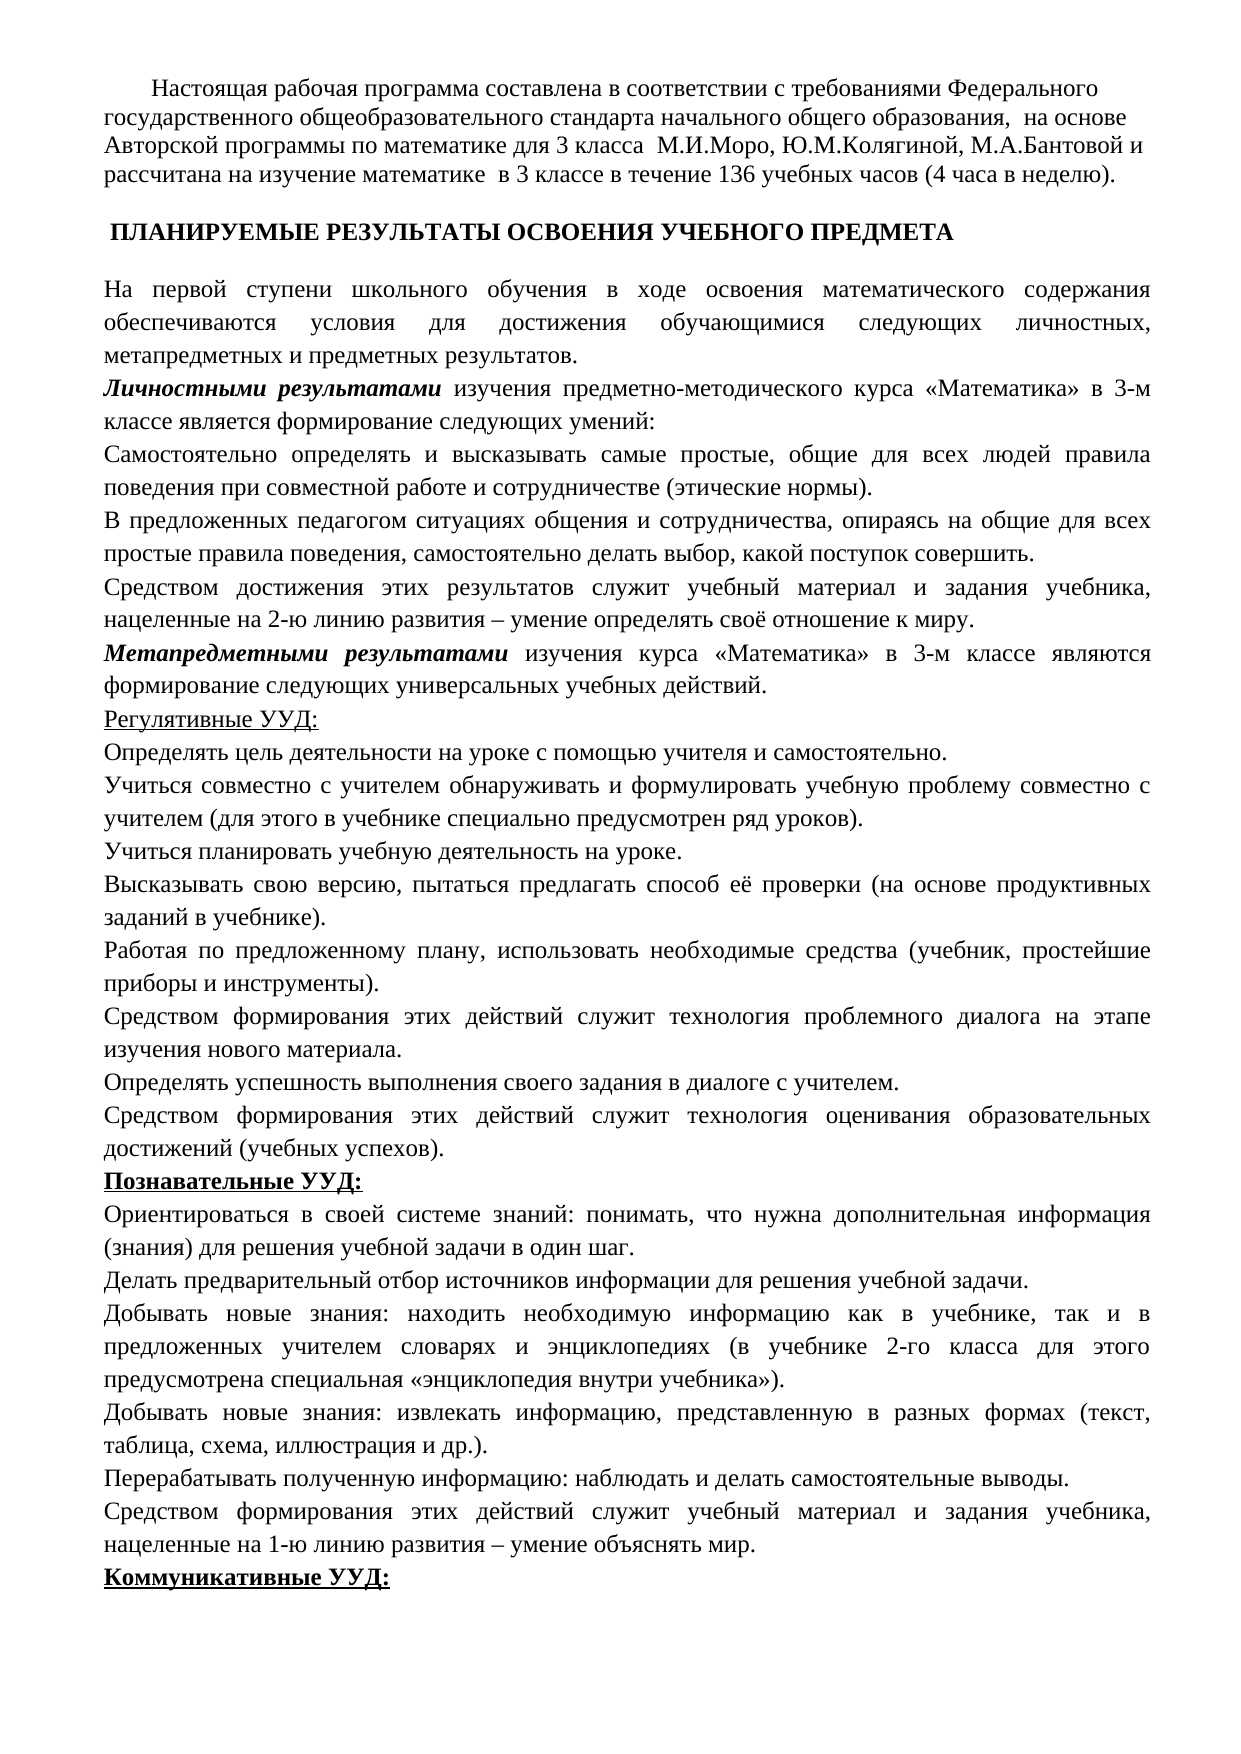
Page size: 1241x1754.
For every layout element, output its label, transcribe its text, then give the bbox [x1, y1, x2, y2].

text В предложенных педагогом ситуациях общения и сотрудничества, опираясь на общие для всех простые правила поведения, самостоятельно делать выбор, какой поступок совершить. [103, 506, 1152, 567]
text Перерабатывать полученную информацию: наблюдать и делать самостоятельные выводы. [103, 1463, 1152, 1492]
text Добывать новые знания: находить необходимую информацию как в учебнике, так и в предложенных учителем словарях и энциклопедиях (в учебнике 2-го класса для этого предусмотрена специальная «энциклопедия внутри учебника»). [103, 1298, 1152, 1393]
text Определять цель деятельности на уроке с помощью учителя и самостоятельно. [103, 737, 1152, 765]
text Средством формирования этих действий служит технология оценивания образовательных достижений (учебных успехов). [103, 1100, 1152, 1162]
text Коммуникативные УУД: [103, 1562, 1152, 1591]
text Добывать новые знания: извлекать информацию, представленную в разных формах (текст, таблица, схема, иллюстрация и др.). [103, 1397, 1152, 1459]
text ПЛАНИРУЕМЫЕ РЕЗУЛЬТАТЫ ОСВОЕНИЯ УЧЕБНОГО ПРЕДМЕТА [103, 217, 1152, 246]
text Самостоятельно определять и высказывать самые простые, общие для всех людей правила поведения при совместной работе и сотрудничестве (этические нормы). [103, 439, 1152, 501]
text Настоящая рабочая программа составлена в соответствии с требованиями Федерального государственного общеобразовательного стандарта начального общего образования, на основе Авторской программы по математике для 3 класса М.И.Моро, Ю.М.Колягиной, М.А.Бантовой и рассчитана на изучение математике в 3 классе в течение 136 учебных часов (4 часа в неделю). [103, 73, 1152, 188]
text Высказывать свою версию, пытаться предлагать способ её проверки (на основе продуктивных заданий в учебнике). [103, 869, 1152, 931]
text Делать предварительный отбор источников информации для решения учебной задачи. [103, 1265, 1152, 1294]
text На первой ступени школьного обучения в ходе освоения математического содержания обеспечиваются условия для достижения обучающимися следующих личностных, метапредметных и предметных результатов. [103, 274, 1152, 369]
text Учиться совместно с учителем обнаруживать и формулировать учебную проблему совместно с учителем (для этого в учебнике специально предусмотрен ряд уроков). [103, 770, 1152, 831]
text Ориентироваться в своей системе знаний: понимать, что нужна дополнительная информация (знания) для решения учебной задачи в один шаг. [103, 1199, 1152, 1261]
text Средством формирования этих действий служит технология проблемного диалога на этапе изучения нового материала. [103, 1001, 1152, 1063]
text Регулятивные УУД: [103, 704, 1152, 732]
text Определять успешность выполнения своего задания в диалоге с учителем. [103, 1067, 1152, 1096]
text Метапредметными результатами изучения курса «Математика» в 3-м классе являются формирование следующих универсальных учебных действий. [103, 638, 1152, 699]
text Учиться планировать учебную деятельность на уроке. [103, 836, 1152, 864]
text Познавательные УУД: [103, 1166, 1152, 1195]
text Личностными результатами изучения предметно-методического курса «Математика» в 3-м классе является формирование следующих умений: [103, 373, 1152, 435]
text Средством достижения этих результатов служит учебный материал и задания учебника, нацеленные на 2-ю линию развития – умение определять своё отношение к миру. [103, 572, 1152, 633]
text Работая по предложенному плану, использовать необходимые средства (учебник, простейшие приборы и инструменты). [103, 935, 1152, 997]
text Средством формирования этих действий служит учебный материал и задания учебника, нацеленные на 1-ю линию развития – умение объяснять мир. [103, 1496, 1152, 1558]
